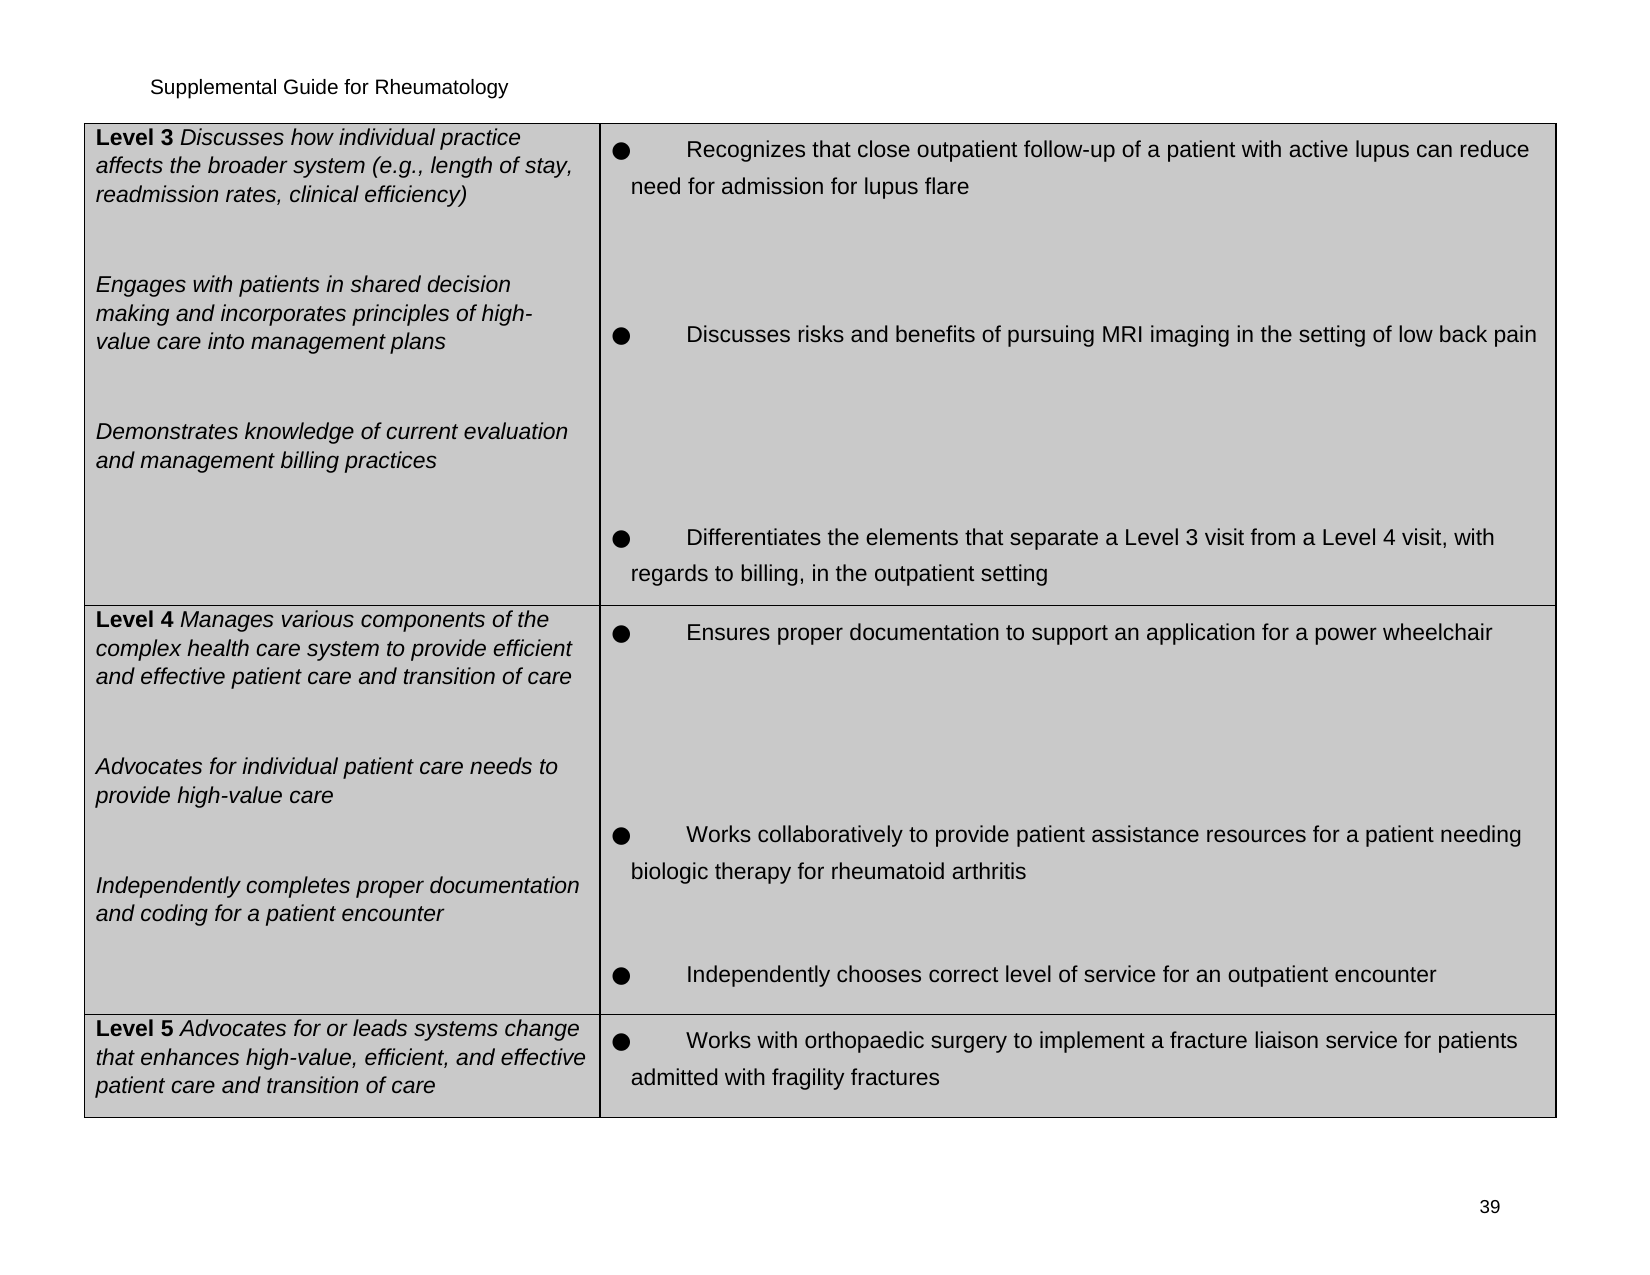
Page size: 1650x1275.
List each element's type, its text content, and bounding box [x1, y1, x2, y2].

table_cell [85, 1015, 599, 1117]
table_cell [601, 1015, 1555, 1117]
table_cell Ensures proper documentation to support an application for a power wheelchair Works collaboratively to provide patient assistance resources for a patient needing biologic therapy for rheumatoid arthritis Independently chooses correct level of service for an outpatient encounter [601, 606, 1555, 1014]
table_cell Level 4 Manages various components of the complex health care system to provide efficient and effective patient care and transition of care Advocates for individual patient care needs to provide high-value care Independently completes proper documentation and coding for a patient encounter [85, 606, 599, 1014]
table_cell Recognizes that close outpatient follow-up of a patient with active lupus can reduce need for admission for lupus flare Discusses risks and benefits of pursuing MRI imaging in the setting of low back pain Differentiates the elements that separate a Level 3 visit from a Level 4 visit, with regards to billing, in the outpatient setting [601, 124, 1555, 605]
table_cell Level 3 Discusses how individual practice affects the broader system (e.g., length of stay, readmission rates, clinical efficiency) Engages with patients in shared decision making and incorporates principles of high-value care into management plans Demonstrates knowledge of current evaluation and management billing practices [85, 124, 599, 605]
